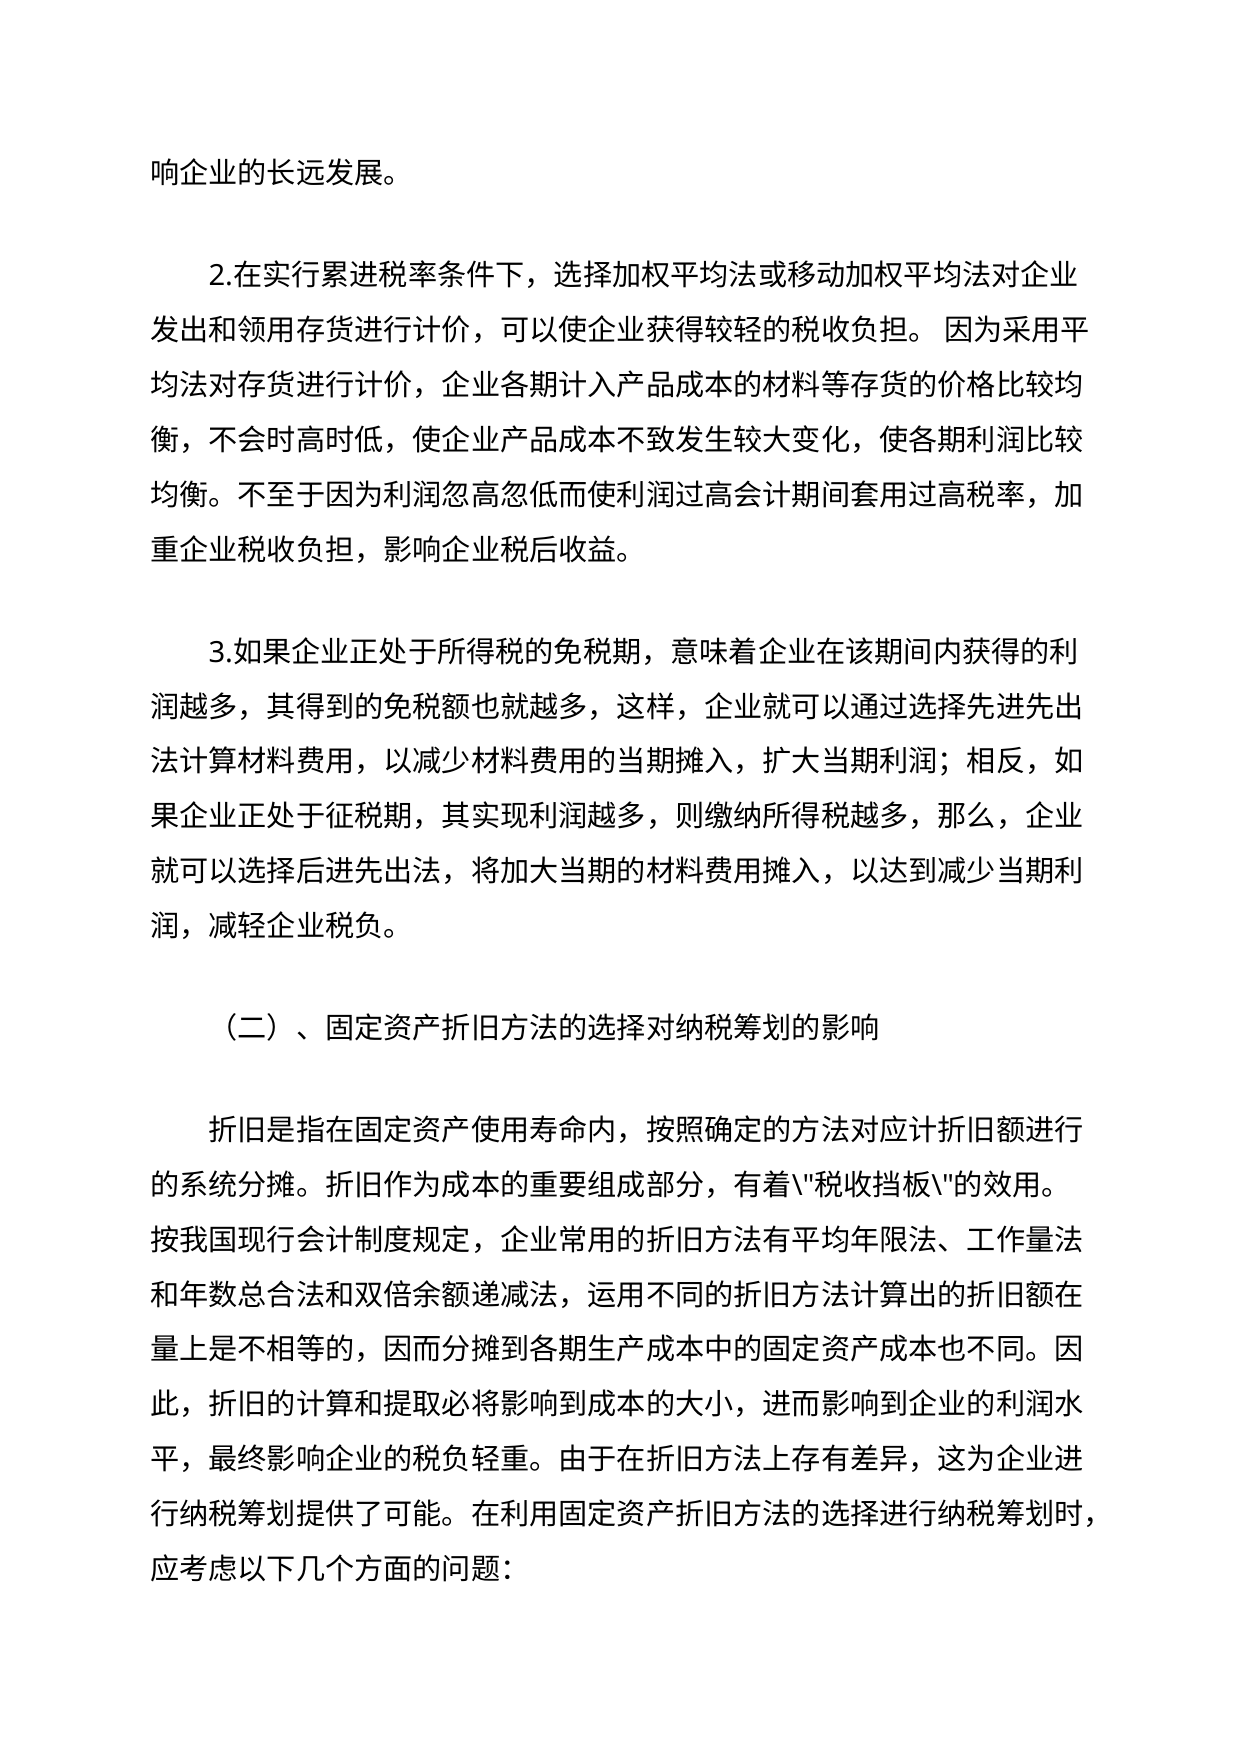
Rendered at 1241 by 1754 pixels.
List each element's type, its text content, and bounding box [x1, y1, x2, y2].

text 3.如果企业正处于所得税的免税期，意味着企业在该期间内获得的利润越多，其得到的免税额也就越多，这样，企业就可以通过选择先进先出法计算材料费用，以减少材料费用的当期摊入，扩大当期利润；相反，如果企业正处于征税期，其实现利润越多，则缴纳所得税越多，那么，企业就可以选择后进先出法，将加大当期的材料费用摊入，以达到减少当期利润，减轻企业税负。 [150, 628, 1090, 945]
text 折旧是指在固定资产使用寿命内，按照确定的方法对应计折旧额进行的系统分摊。折旧作为成本的重要组成部分，有着\"税收挡板\"的效用。按我国现行会计制度规定，企业常用的折旧方法有平均年限法、工作量法和年数总合法和双倍余额递减法，运用不同的折旧方法计算出的折旧额在量上是不相等的，因而分摊到各期生产成本中的固定资产成本也不同。因此，折旧的计算和提取必将影响到成本的大小，进而影响到企业的利润水平，最终影响企业的税负轻重。由于在折旧方法上存有差异，这为企业进行纳税筹划提供了可能。在利用固定资产折旧方法的选择进行纳税筹划时，应考虑以下几个方面的问题： [150, 1106, 1090, 1588]
text （二）、固定资产折旧方法的选择对纳税筹划的影响 [150, 1004, 1090, 1047]
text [150, 150, 1090, 192]
text 2.在实行累进税率条件下，选择加权平均法或移动加权平均法对企业发出和领用存货进行计价，可以使企业获得较轻的税收负担。 因为采用平均法对存货进行计价，企业各期计入产品成本的材料等存货的价格比较均衡，不会时高时低，使企业产品成本不致发生较大变化，使各期利润比较均衡。不至于因为利润忽高忽低而使利润过高会计期间套用过高税率，加重企业税收负担，影响企业税后收益。 [150, 252, 1090, 569]
